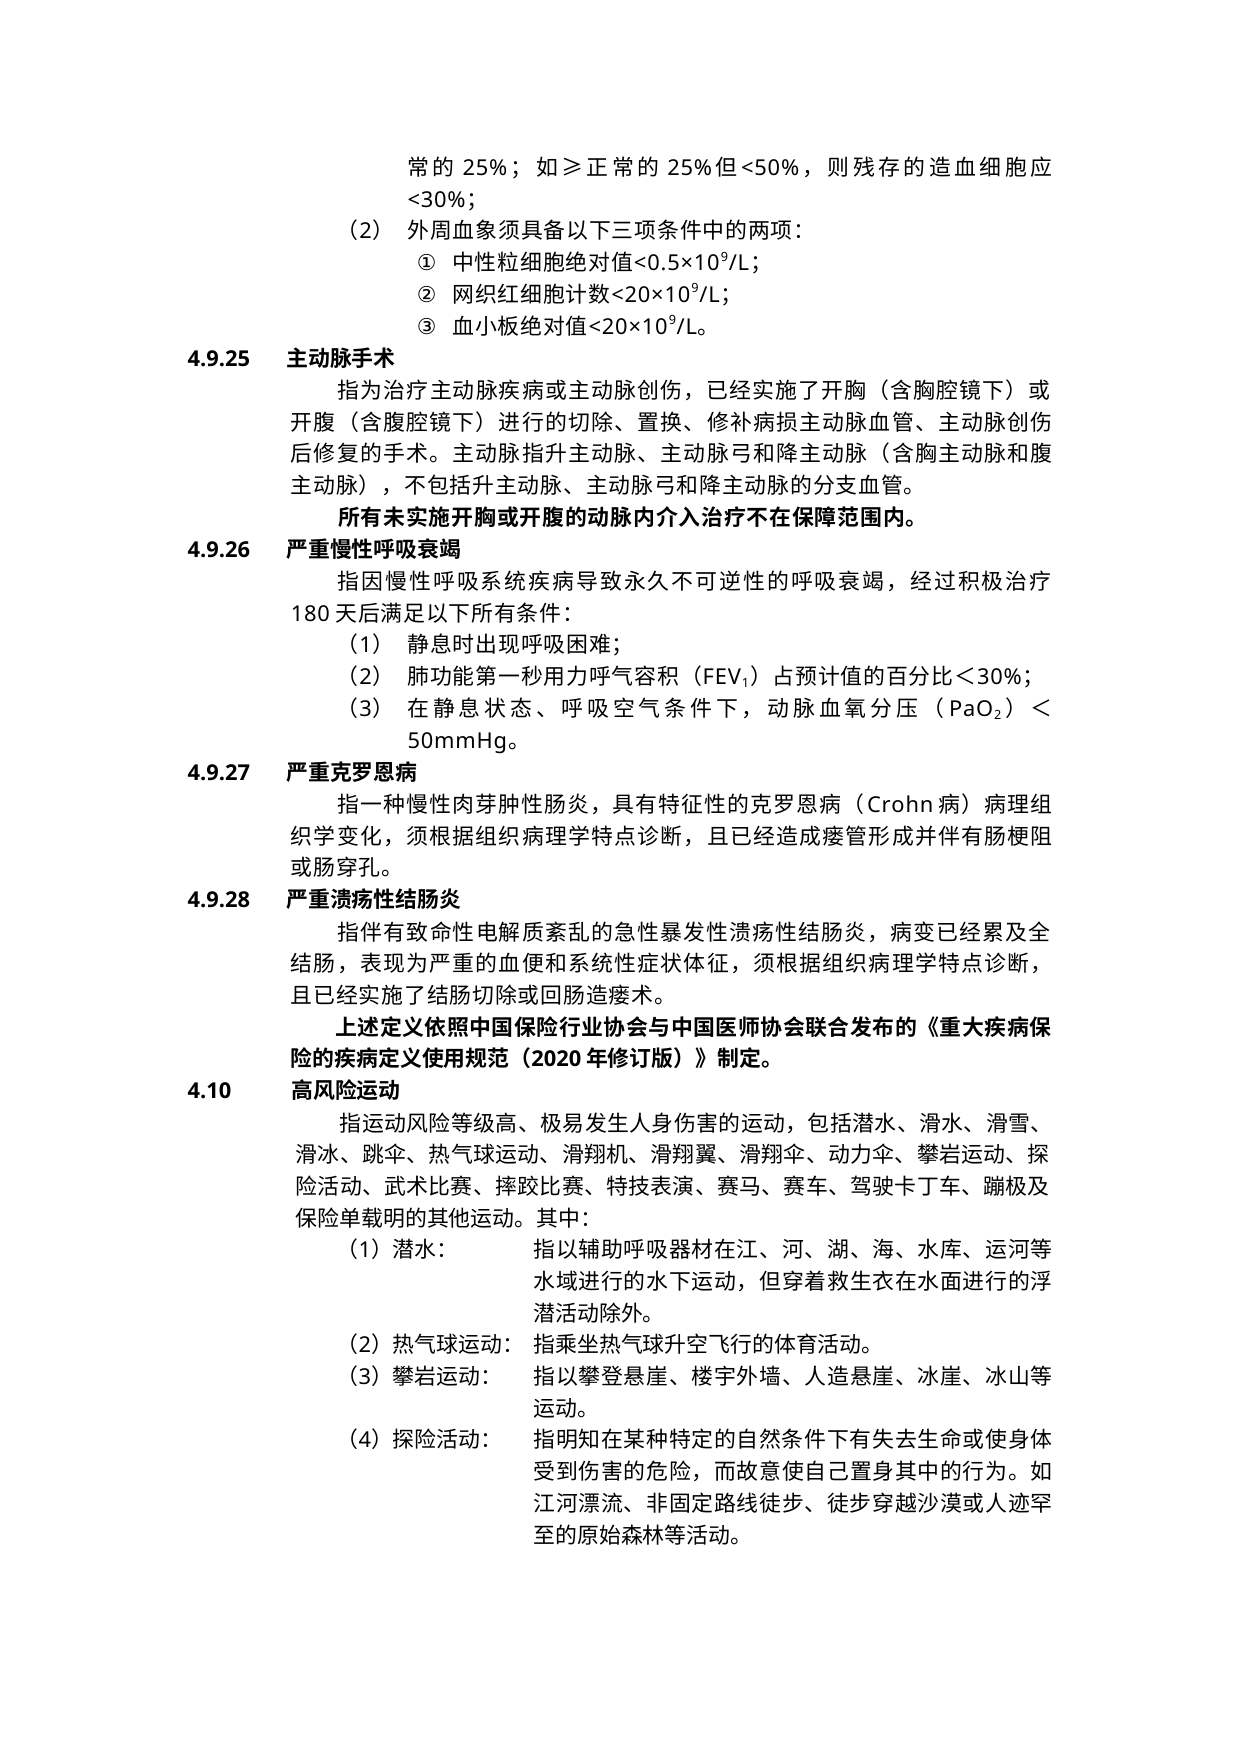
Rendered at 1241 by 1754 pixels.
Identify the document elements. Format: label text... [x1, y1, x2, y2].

text 所有未实施开胸或开腹的动脉内介入治疗不在保障范围内。 [291, 500, 1053, 531]
text 指伴有致命性电解质紊乱的急性暴发性溃疡性结肠炎，病变已经累及全结肠，表现为严重的血便和系统性症状体征，须根据组织病理学特点诊断，且已经实施了结肠切除或回肠造瘘术。 [291, 914, 1053, 1009]
text （4）探险活动： 指明知在某种特定的自然条件下有失去生命或使身体受到伤害的危险，而故意使自己置身其中的行为。如江河漂流、非固定路线徒步、徒步穿越沙漠或人迹罕至的原始森林等活动。 [336, 1422, 1053, 1549]
list 血小板绝对值<20×109/L。 [417, 309, 1053, 341]
text 上述定义依照中国保险行业协会与中国医师协会联合发布的《重大疾病保险的疾病定义使用规范（2020年修订版）》制定。 [291, 1009, 1053, 1073]
list 中性粒细胞绝对值<0.5×109/L； [417, 245, 1053, 277]
text （3）攀岩运动： 指以攀登悬崖、楼宇外墙、人造悬崖、冰崖、冰山等运动。 [336, 1359, 1053, 1422]
list 网织红细胞计数<20×109/L； [417, 277, 1053, 309]
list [336, 150, 1053, 213]
text 指因慢性呼吸系统疾病导致永久不可逆性的呼吸衰竭，经过积极治疗180天后满足以下所有条件： [291, 564, 1053, 627]
text 4.9.26 严重慢性呼吸衰竭 [187, 531, 1053, 564]
text 4.9.27 严重克罗恩病 [187, 754, 1053, 787]
list 静息时出现呼吸困难； [336, 627, 1053, 659]
text 指运动风险等级高、极易发生人身伤害的运动，包括潜水、滑水、滑雪、滑冰、跳伞、热气球运动、滑翔机、滑翔翼、滑翔伞、动力伞、攀岩运动、探险活动、武术比赛、摔跤比赛、特技表演、赛马、赛车、驾驶卡丁车、蹦极及保险单载明的其他运动。其中： [296, 1106, 1053, 1232]
text 4.9.28 严重溃疡性结肠炎 [187, 882, 1053, 914]
text （1）潜水： 指以辅助呼吸器材在江、河、湖、海、水库、运河等水域进行的水下运动，但穿着救生衣在水面进行的浮潜活动除外。 [336, 1232, 1053, 1327]
list 外周血象须具备以下三项条件中的两项： [336, 213, 1053, 245]
text （2）热气球运动： 指乘坐热气球升空飞行的体育活动。 [336, 1327, 1053, 1359]
text 4.9.25 主动脉手术 [187, 341, 1053, 373]
list 肺功能第一秒用力呼气容积（FEV1）占预计值的百分比＜30%； [336, 659, 1053, 691]
text 指为治疗主动脉疾病或主动脉创伤，已经实施了开胸（含胸腔镜下）或开腹（含腹腔镜下）进行的切除、置换、修补病损主动脉血管、主动脉创伤后修复的手术。主动脉指升主动脉、主动脉弓和降主动脉（含胸主动脉和腹主动脉），不包括升主动脉、主动脉弓和降主动脉的分支血管。 [291, 373, 1053, 500]
list 在静息状态、呼吸空气条件下，动脉血氧分压（PaO2）＜50mmHg。 [336, 691, 1053, 754]
text 4.10 高风险运动 [187, 1073, 1053, 1106]
text 指一种慢性肉芽肿性肠炎，具有特征性的克罗恩病（Crohn病）病理组织学变化，须根据组织病理学特点诊断，且已经造成瘘管形成并伴有肠梗阻或肠穿孔。 [291, 787, 1053, 882]
